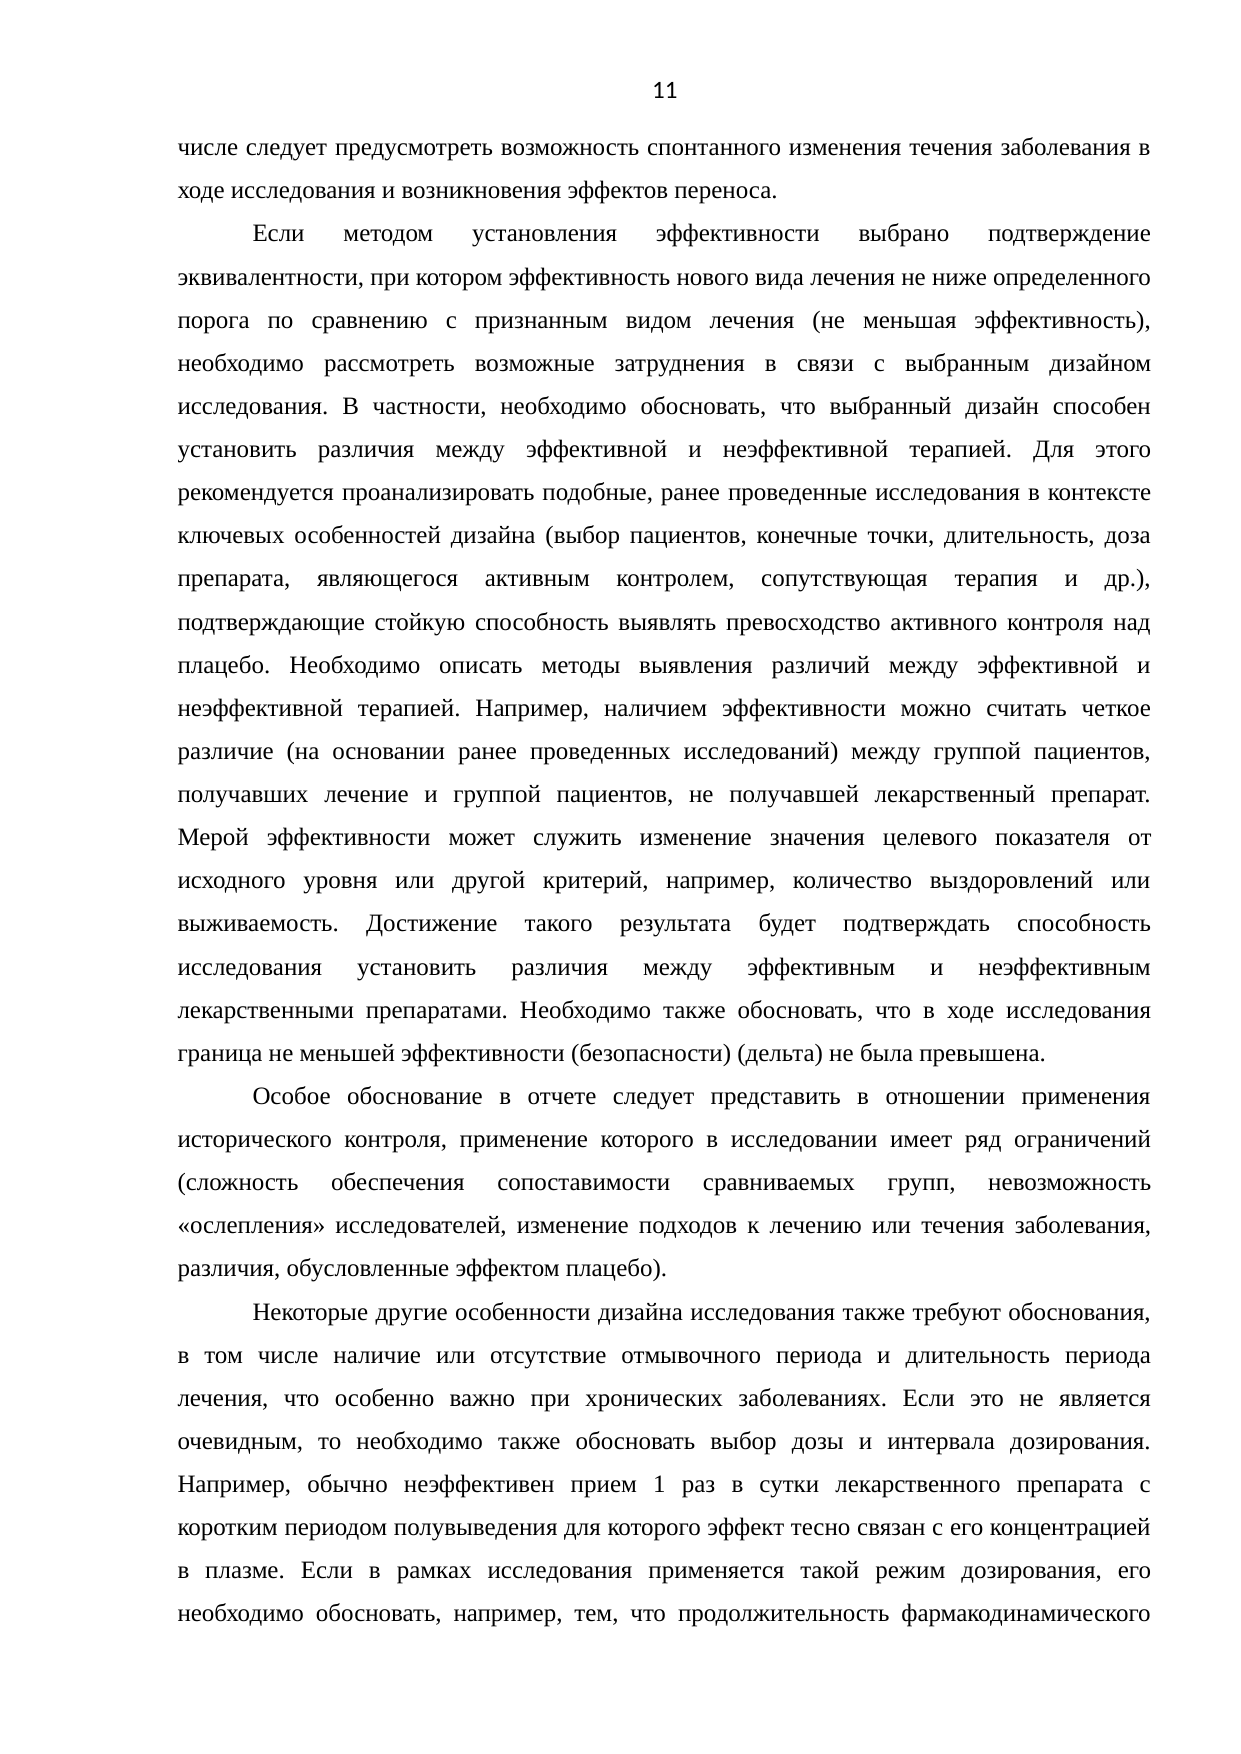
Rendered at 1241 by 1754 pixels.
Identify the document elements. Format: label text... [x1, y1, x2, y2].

list Особое обоснование в отчете следует представить в отношении применения исторического контроля, применение которого в исследовании имеет ряд ограничений (сложность обеспечения сопоставимости сравниваемых групп, невозможность «ослепления» исследователей, изменение подходов к лечению или течения заболевания, различия, обусловленные эффектом плацебо). [177, 1081, 1152, 1282]
list Если методом установления эффективности выбрано подтверждение эквивалентности, при котором эффективность нового вида лечения не ниже определенного порога по сравнению с признанным видом лечения (не меньшая эффективность), необходимо рассмотреть возможные затруднения в связи с выбранным дизайном исследования. В частности, необходимо обосновать, что выбранный дизайн способен установить различия между эффективной и неэффективной терапией. Для этого рекомендуется проанализировать подобные, ранее проведенные исследования в контексте ключевых особенностей дизайна (выбор пациентов, конечные точки, длительность, доза препарата, являющегося активным контролем, сопутствующая терапия и др.), подтверждающие стойкую способность выявлять превосходство активного контроля над плацебо. Необходимо описать методы выявления различий между эффективной и неэффективной терапией. Например, наличием эффективности можно считать четкое различие (на основании ранее проведенных исследований) между группой пациентов, получавших лечение и группой пациентов, не получавшей лекарственный препарат. Мерой эффективности может служить изменение значения целевого показателя от исходного уровня или другой критерий, например, количество выздоровлений или выживаемость. Достижение такого результата будет подтверждать способность исследования установить различия между эффективным и неэффективным лекарственными препаратами. Необходимо также обосновать, что в ходе исследования граница не меньшей эффективности (безопасности) (дельта) не была превышена. [177, 218, 1152, 1067]
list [177, 1297, 1152, 1627]
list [177, 132, 1152, 204]
